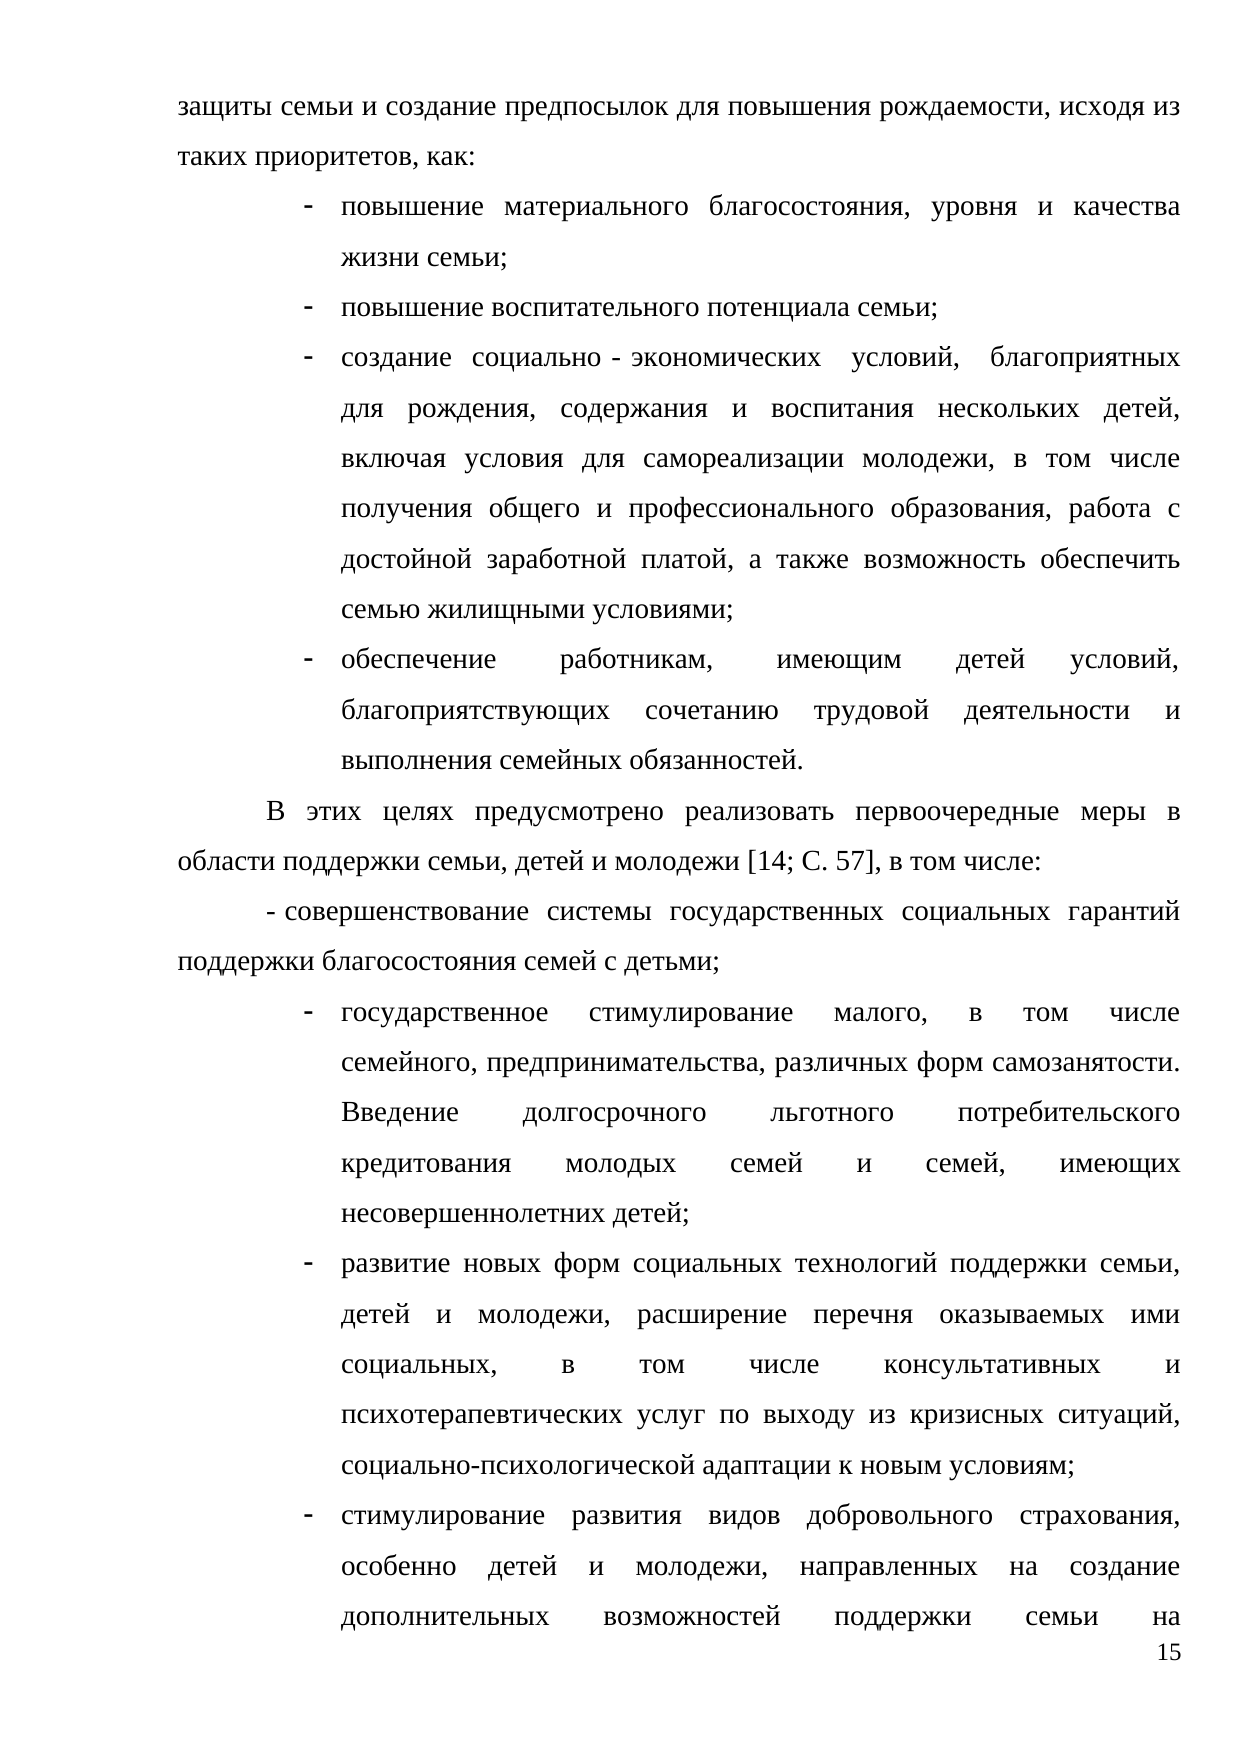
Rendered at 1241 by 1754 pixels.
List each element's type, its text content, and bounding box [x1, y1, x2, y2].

list создание социально - экономических условий, благоприятных для рождения, содержания и воспитания нескольких детей, включая условия для самореализации молодежи, в том числе получения общего и профессионального образования, работа с достойной заработной платой, а также возможность обеспечить семью жилищными условиями; [303, 339, 1181, 625]
list развитие новых форм социальных технологий поддержки семьи, детей и молодежи, расширение перечня оказываемых ими социальных, в том числе консультативных и психотерапевтических услуг по выходу из кризисных ситуаций, социально-психологической адаптации к новым условиям; [303, 1246, 1181, 1480]
text В этих целях предусмотрено реализовать первоочередные меры в области поддержки семьи, детей и молодежи [14; С. 57], в том числе: [177, 793, 1181, 876]
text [177, 88, 1181, 172]
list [303, 1497, 1181, 1631]
list обеспечение работникам, имеющим детей условий, благоприятствующих сочетанию трудовой деятельности и выполнения семейных обязанностей. [303, 642, 1181, 776]
list государственное стимулирование малого, в том числе семейного, предпринимательства, различных форм самозанятости. Введение долгосрочного льготного потребительского кредитования молодых семей и семей, имеющих несовершеннолетних детей; [303, 994, 1181, 1229]
list повышение материального благосостояния, уровня и качества жизни семьи; [303, 188, 1181, 272]
list повышение воспитательного потенциала семьи; [303, 289, 1181, 323]
text - совершенствование системы государственных социальных гарантий поддержки благосостояния семей с детьми; [177, 893, 1181, 977]
